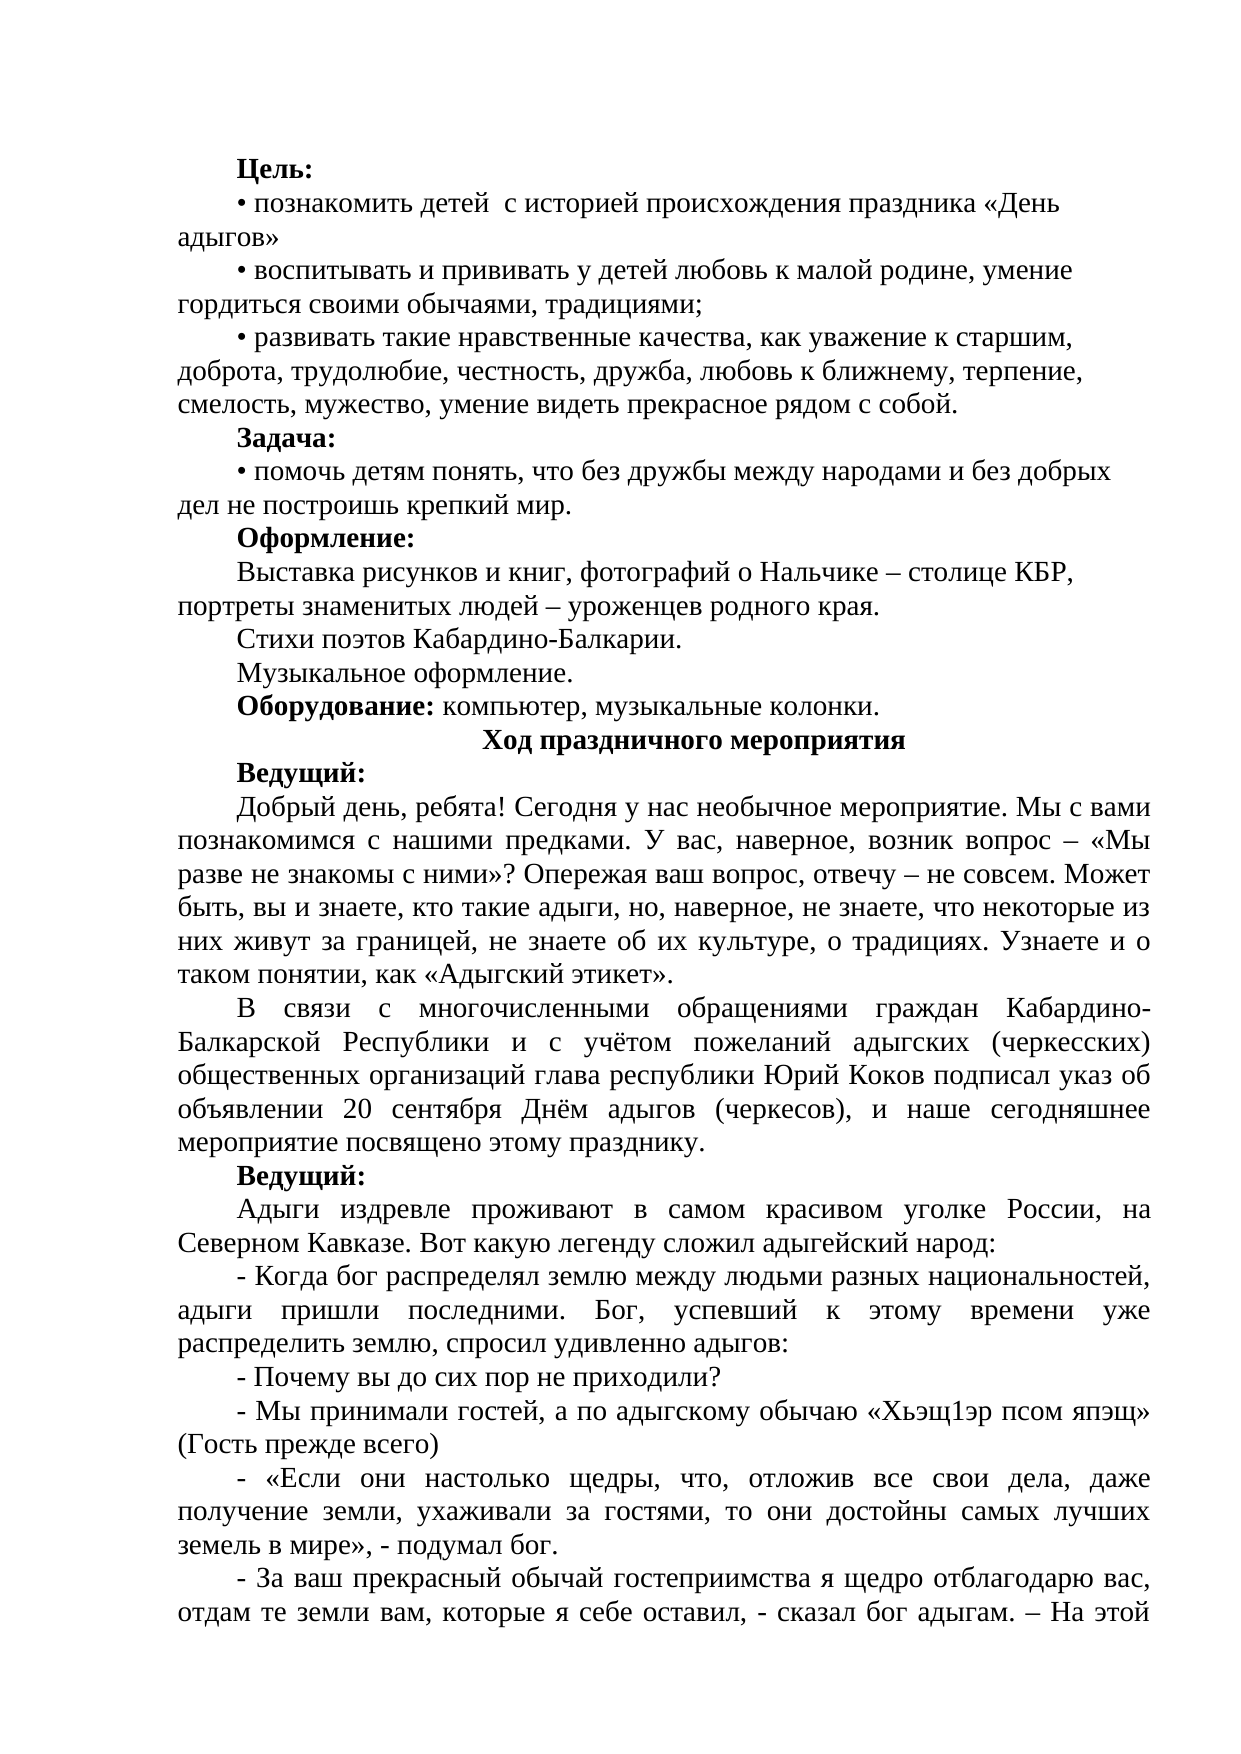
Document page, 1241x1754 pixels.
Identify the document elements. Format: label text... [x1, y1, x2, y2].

text - Почему вы до сих пор не приходили? [177, 1359, 1152, 1393]
text • развивать такие нравственные качества, как уважение к старшим, доброта, трудолюбие, честность, дружба, любовь к ближнему, терпение, смелость, мужество, умение видеть прекрасное рядом с собой. [177, 319, 1152, 420]
text Адыги издревле проживают в самом красивом уголке России, на Северном Кавказе. Вот какую легенду сложил адыгейский народ: [177, 1191, 1152, 1258]
text В связи с многочисленными обращениями граждан Кабардино-Балкарской Республики и с учётом пожеланий адыгских (черкесских) общественных организаций глава республики Юрий Коков подписал указ об объявлении 20 сентября Днём адыгов (черкесов), и наше сегодняшнее мероприятие посвящено этому празднику. [177, 990, 1152, 1158]
text - Когда бог распределял землю между людьми разных национальностей, адыги пришли последними. Бог, успевший к этому времени уже распределить землю, спросил удивленно адыгов: [177, 1258, 1152, 1359]
text Ход праздничного мероприятия [177, 722, 1152, 755]
text Добрый день, ребята! Сегодня у нас необычное мероприятие. Мы с вами познакомимся с нашими предками. У вас, наверное, возник вопрос – «Мы разве не знакомы с ними»? Опережая ваш вопрос, отвечу – не совсем. Может быть, вы и знаете, кто такие адыги, но, наверное, не знаете, что некоторые из них живут за границей, не знаете об их культуре, о традициях. Узнаете и о таком понятии, как «Адыгский этикет». [177, 789, 1152, 990]
text Ведущий: [177, 755, 1152, 789]
text Ведущий: [177, 1158, 1152, 1191]
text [177, 1560, 1152, 1627]
text Оборудование: компьютер, музыкальные колонки. [177, 688, 1152, 722]
text Стихи поэтов Кабардино-Балкарии. [177, 621, 1152, 655]
text • познакомить детей с историей происхождения праздника «День адыгов» [177, 185, 1152, 252]
text • воспитывать и прививать у детей любовь к малой родине, умение гордиться своими обычаями, традициями; [177, 252, 1152, 319]
text • помочь детям понять, что без дружбы между народами и без добрых дел не построишь крепкий мир. [177, 453, 1152, 521]
text - «Если они настолько щедры, что, отложив все свои дела, даже получение земли, ухаживали за гостями, то они достойны самых лучших земель в мире», - подумал бог. [177, 1460, 1152, 1560]
text Оформление: [177, 521, 1152, 554]
text Задача: [177, 420, 1152, 453]
text - Мы принимали гостей, а по адыгскому обычаю «Хьэщ1эр псом япэщ» (Гость прежде всего) [177, 1393, 1152, 1460]
text Выставка рисунков и книг, фотографий о Нальчике – столице КБР, портреты знаменитых людей – уроженцев родного края. [177, 554, 1152, 621]
text Музыкальное оформление. [177, 655, 1152, 688]
text Цель: [177, 152, 1152, 185]
